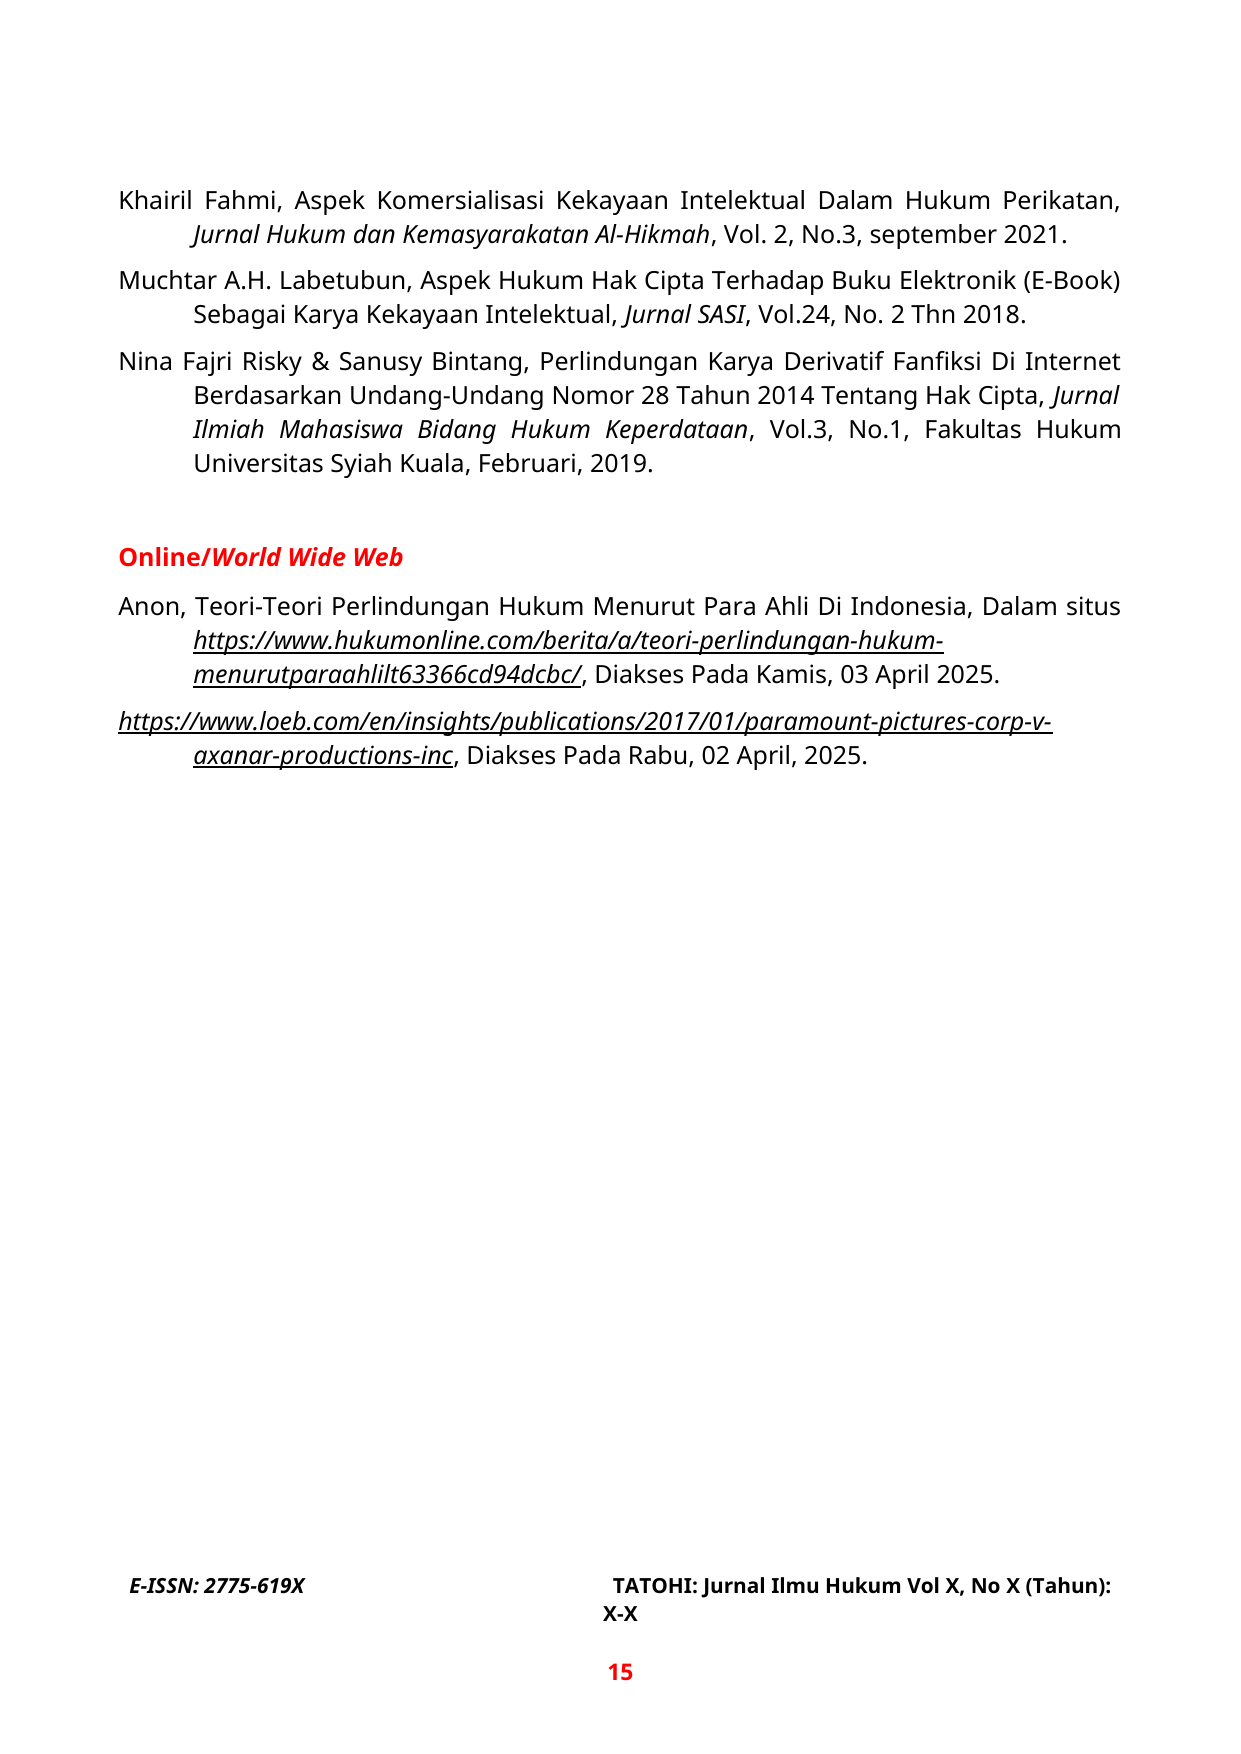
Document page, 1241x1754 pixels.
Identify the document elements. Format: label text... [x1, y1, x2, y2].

text Muchtar A.H. Labetubun, Aspek Hukum Hak Cipta Terhadap Buku Elektronik (E-Book) Sebagai Karya Kekayaan Intelektual, Jurnal SASI, Vol.24, No. 2 Thn 2018. [118, 263, 1122, 331]
text Anon, Teori-Teori Perlindungan Hukum Menurut Para Ahli Di Indonesia, Dalam situs https://www.hukumonline.com/berita/a/teori-perlindungan-hukum-menurutparaahlilt63366cd94dcbc/, Diakses Pada Kamis, 03 April 2025. [118, 589, 1122, 691]
text Online/World Wide Web [118, 539, 1122, 573]
text Khairil Fahmi, Aspek Komersialisasi Kekayaan Intelektual Dalam Hukum Perikatan, Jurnal Hukum dan Kemasyarakatan Al-Hikmah, Vol. 2, No.3, september 2021. [118, 182, 1122, 250]
text https://www.loeb.com/en/insights/publications/2017/01/paramount-pictures-corp-v-axanar-productions-inc, Diakses Pada Rabu, 02 April, 2025. [118, 703, 1122, 772]
text Nina Fajri Risky & Sanusy Bintang, Perlindungan Karya Derivatif Fanfiksi Di Internet Berdasarkan Undang-Undang Nomor 28 Tahun 2014 Tentang Hak Cipta, Jurnal Ilmiah Mahasiswa Bidang Hukum Keperdataan, Vol.3, No.1, Fakultas Hukum Universitas Syiah Kuala, Februari, 2019. [118, 343, 1122, 480]
